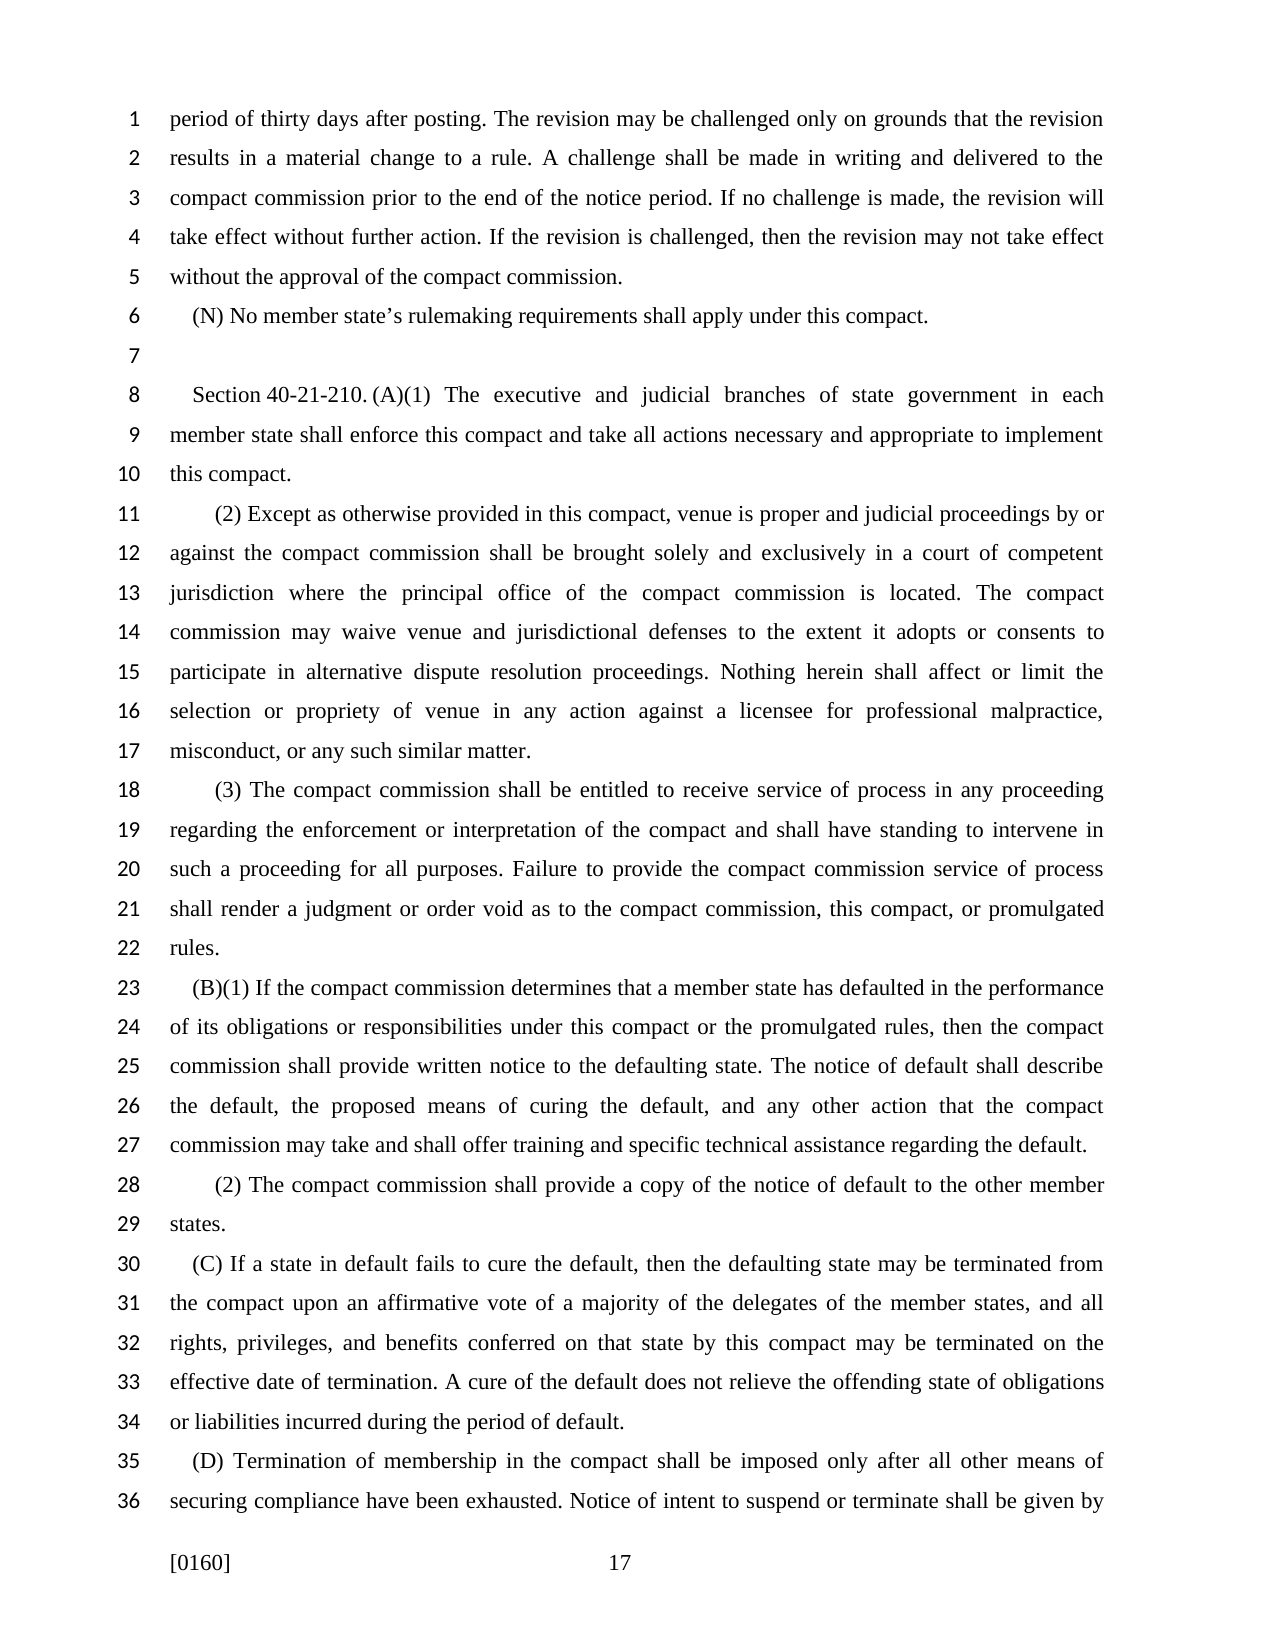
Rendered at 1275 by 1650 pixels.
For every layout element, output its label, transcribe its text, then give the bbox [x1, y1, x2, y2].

text (B)(1) If the compact commission determines that a member state has defaulted in the performance of its obligations or responsibilities under this compact or the promulgated rules, then the compact commission shall provide written notice to the defaulting state. The notice of default shall describe the default, the proposed means of curing the default, and any other action that the compact commission may take and shall offer training and specific technical assistance regarding the default. [169, 973, 1106, 1158]
text (3) The compact commission shall be entitled to receive service of process in any proceeding regarding the enforcement or interpretation of the compact and shall have standing to intervene in such a proceeding for all purposes. Failure to provide the compact commission service of process shall render a judgment or order void as to the compact commission, this compact, or promulgated rules. [169, 776, 1106, 960]
text (2) The compact commission shall provide a copy of the notice of default to the other member states. [169, 1171, 1106, 1237]
text (N) No member state’s rulemaking requirements shall apply under this compact. [169, 302, 1106, 329]
text (C) If a state in default fails to cure the default, then the defaulting state may be terminated from the compact upon an affirmative vote of a majority of the delegates of the member states, and all rights, privileges, and benefits conferred on that state by this compact may be terminated on the effective date of termination. A cure of the default does not relieve the offending state of obligations or liabilities incurred during the period of default. [169, 1250, 1106, 1434]
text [169, 1447, 1106, 1513]
text (2) Except as otherwise provided in this compact, venue is proper and judicial proceedings by or against the compact commission shall be brought solely and exclusively in a court of competent jurisdiction where the principal office of the compact commission is located. The compact commission may waive venue and jurisdictional defenses to the extent it adopts or consents to participate in alternative dispute resolution proceedings. Nothing herein shall affect or limit the selection or propriety of venue in any action against a licensee for professional malpractice, misconduct, or any such similar matter. [169, 500, 1106, 763]
text Section 40‑21‑210. (A)(1) The executive and judicial branches of state government in each member state shall enforce this compact and take all actions necessary and appropriate to implement this compact. [169, 381, 1106, 487]
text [169, 105, 1106, 289]
